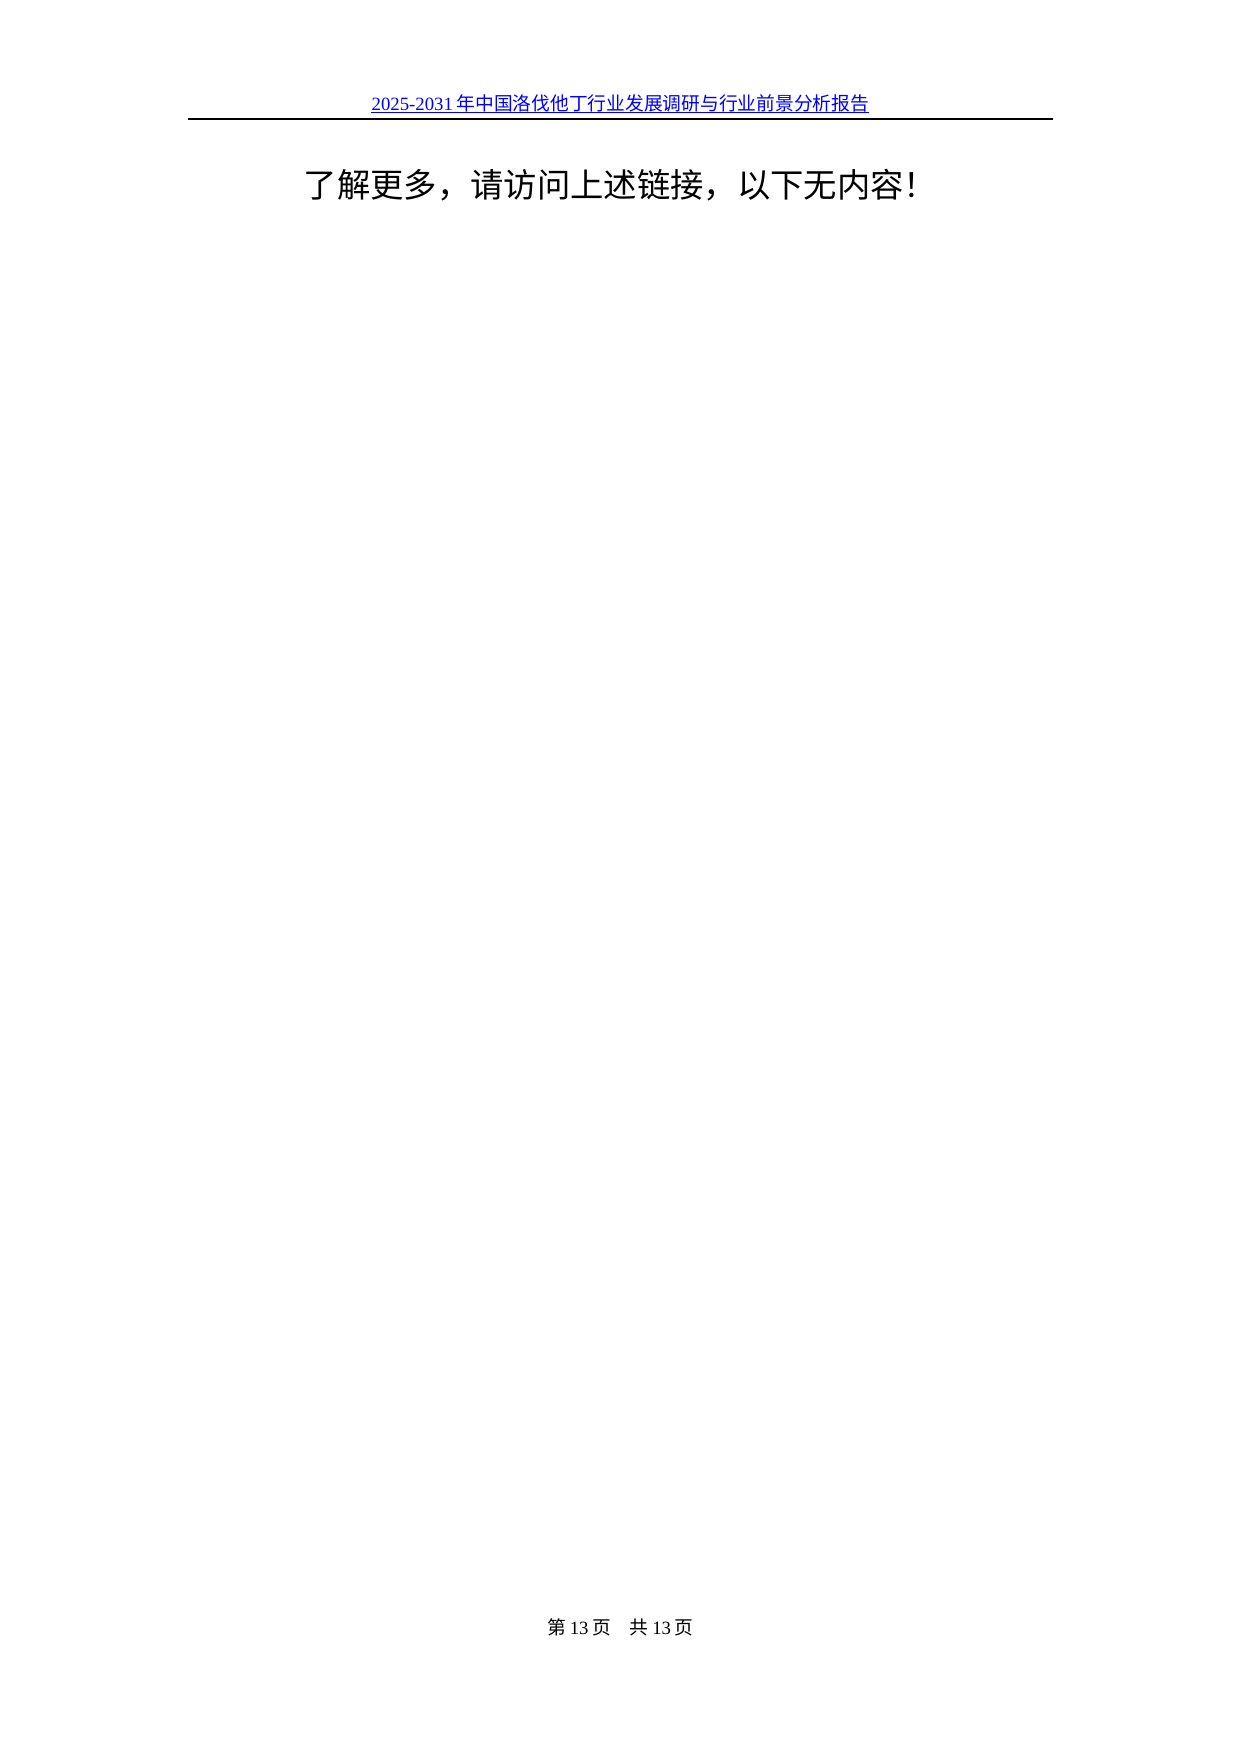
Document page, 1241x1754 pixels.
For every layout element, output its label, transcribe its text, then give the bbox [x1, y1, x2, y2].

title 了解更多，请访问上述链接，以下无内容！ [187, 150, 1053, 215]
